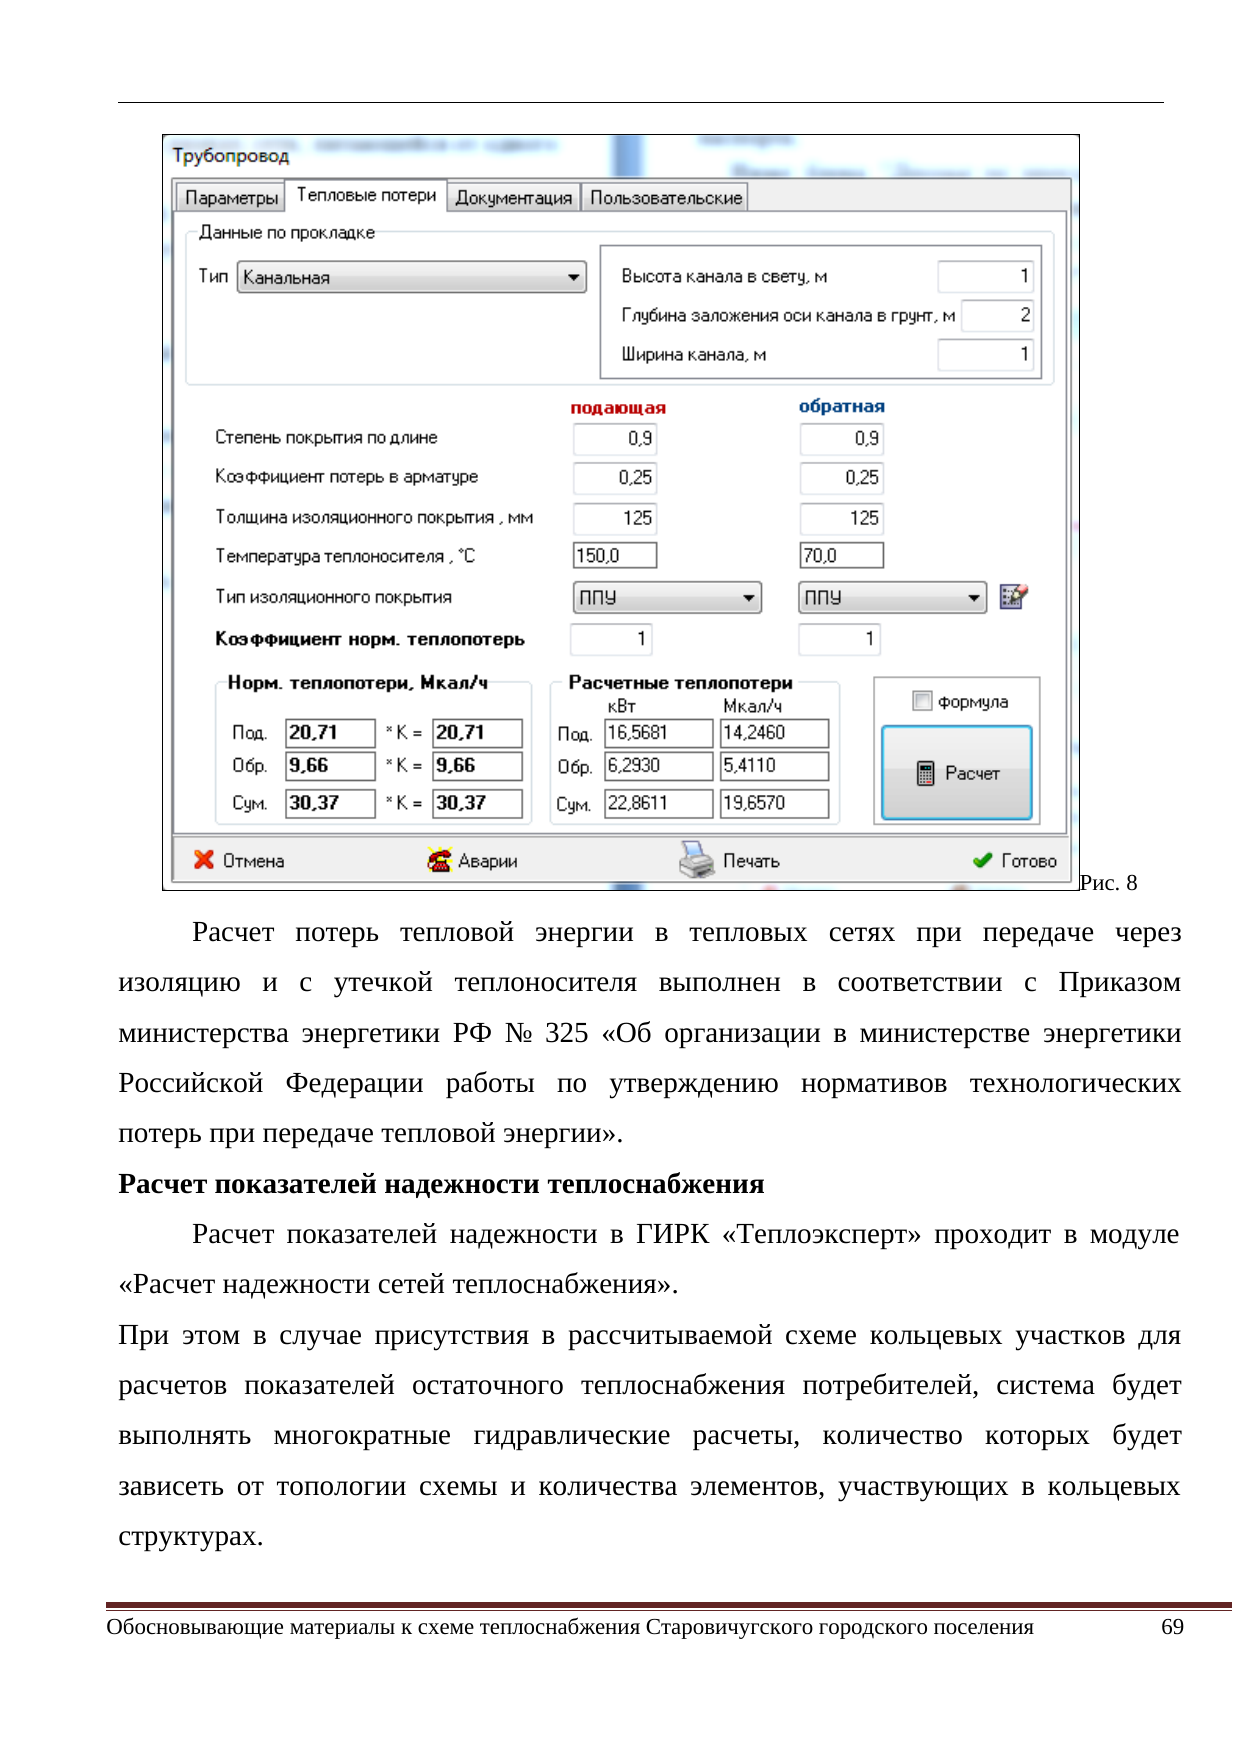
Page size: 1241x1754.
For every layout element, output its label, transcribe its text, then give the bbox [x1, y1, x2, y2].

text Рис. 8 [106, 869, 1137, 896]
subtitle Расчет показателей надежности теплоснабжения [118, 1166, 1232, 1200]
text «Расчет надежности сетей теплоснабжения». [118, 1266, 1232, 1300]
text Расчет потерь тепловой энергии в тепловых сетях при передаче через изоляцию и с утечкой теплоносителя выполнен в соответствии с Приказом министерства энергетики РФ № 325 «Об организации в министерстве энергетики Российской Федерации работы по утверждению нормативов технологических потерь при передаче тепловой энергии». [118, 914, 1182, 1149]
text Расчет показателей надежности в ГИРК «Теплоэксперт» проходит в модуле [192, 1216, 1232, 1250]
text При этом в случае присутствия в рассчитываемой схеме кольцевых участков для расчетов показателей остаточного теплоснабжения потребителей, система будет выполнять многократные гидравлические расчеты, количество которых будет зависеть от топологии схемы и количества элементов, участвующих в кольцевых структурах. [118, 1317, 1182, 1552]
picture [163, 135, 1079, 890]
